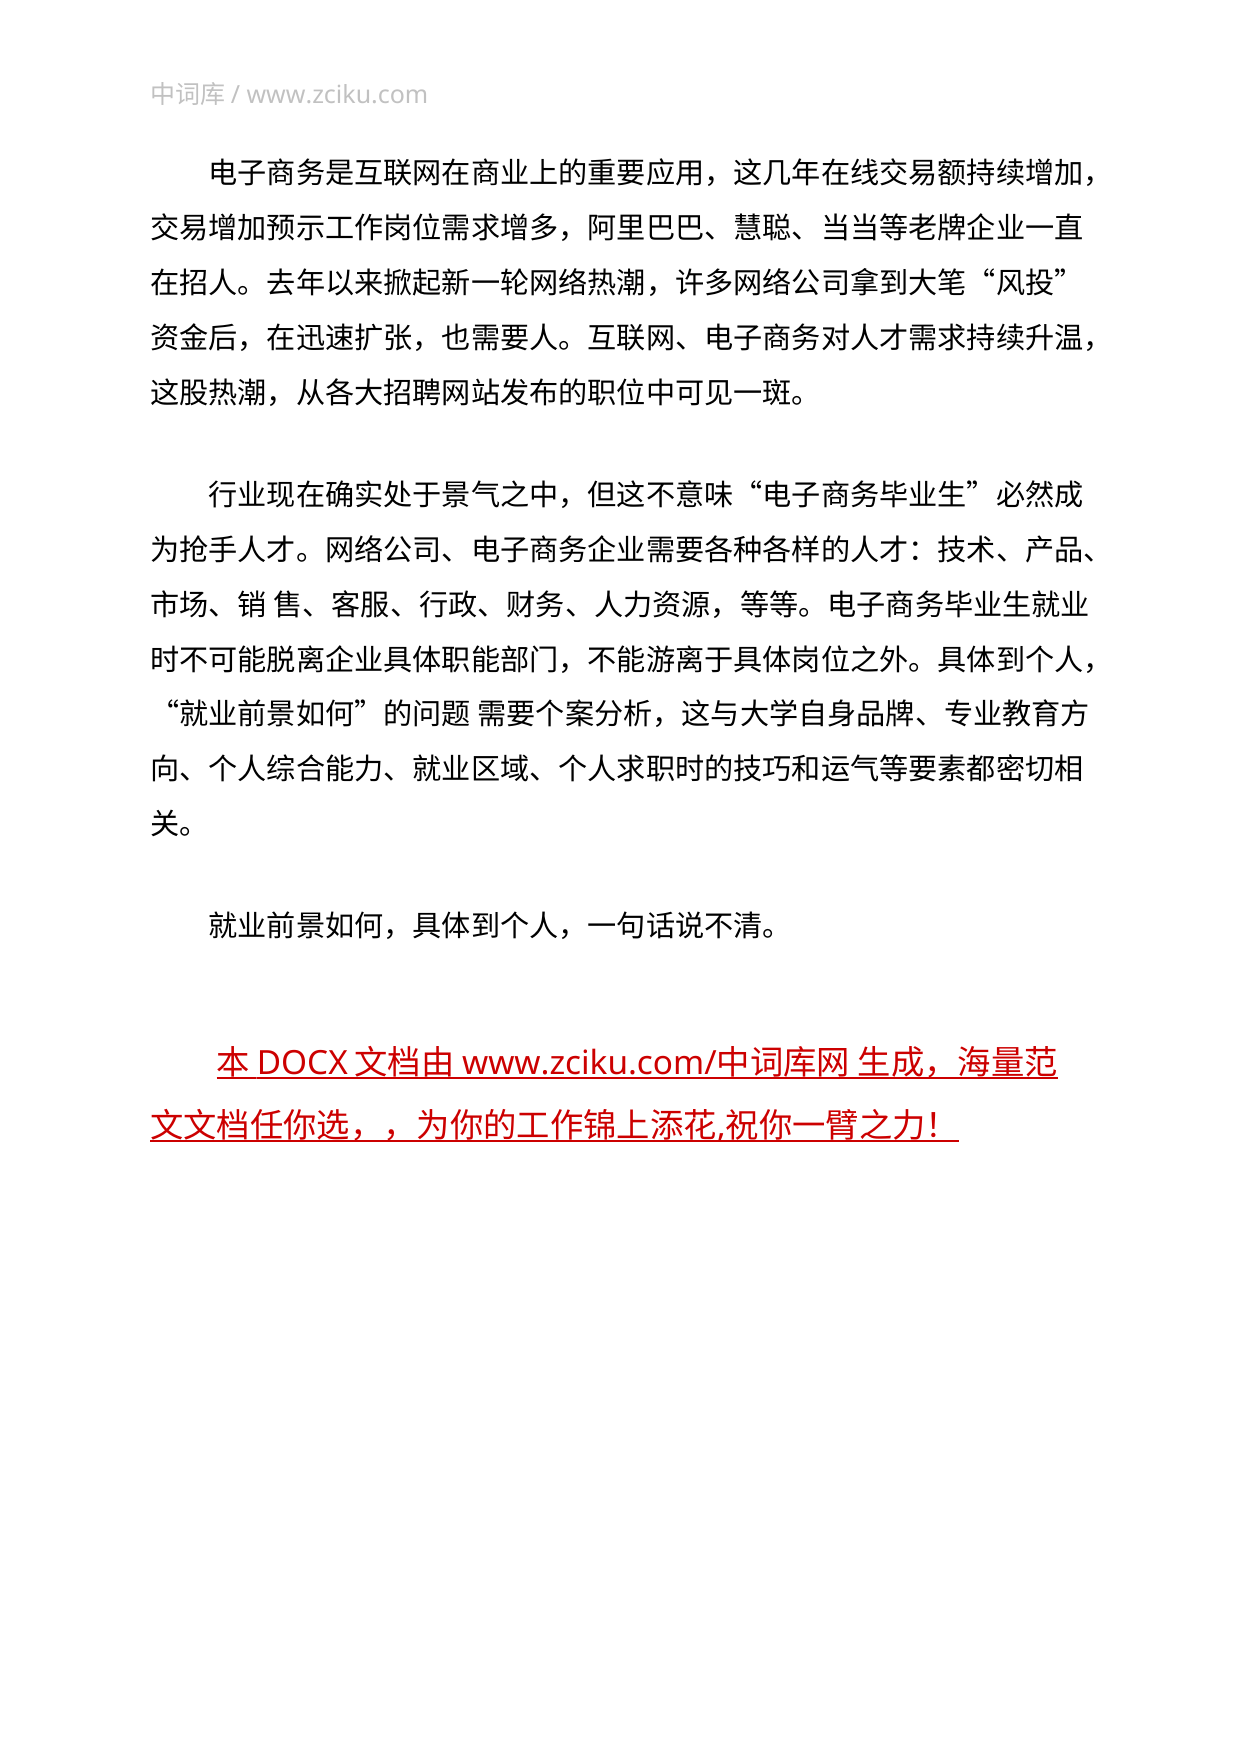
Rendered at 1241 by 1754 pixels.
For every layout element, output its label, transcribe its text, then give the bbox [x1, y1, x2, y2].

text 就业前景如何，具体到个人，一句话说不清。 [150, 902, 1090, 945]
text 本DOCX文档由 www.zciku.com/中词库网 生成，海量范文文档任你选，，为你的工作锦上添花,祝你一臂之力！ [150, 1036, 1090, 1147]
text 电子商务是互联网在商业上的重要应用，这几年在线交易额持续增加，交易增加预示工作岗位需求增多，阿里巴巴、慧聪、当当等老牌企业一直在招人。去年以来掀起新一轮网络热潮，许多网络公司拿到大笔“风投”资金后，在迅速扩张，也需要人。互联网、电子商务对人才需求持续升温，这股热潮，从各大招聘网站发布的职位中可见一斑。 [150, 150, 1090, 412]
text 行业现在确实处于景气之中，但这不意味“电子商务毕业生”必然成为抢手人才。网络公司、电子商务企业需要各种各样的人才：技术、产品、市场、销 售、客服、行政、财务、人力资源，等等。电子商务毕业生就业时不可能脱离企业具体职能部门，不能游离于具体岗位之外。具体到个人，“就业前景如何”的问题 需要个案分析，这与大学自身品牌、专业教育方向、个人综合能力、就业区域、个人求职时的技巧和运气等要素都密切相关。 [150, 471, 1090, 843]
